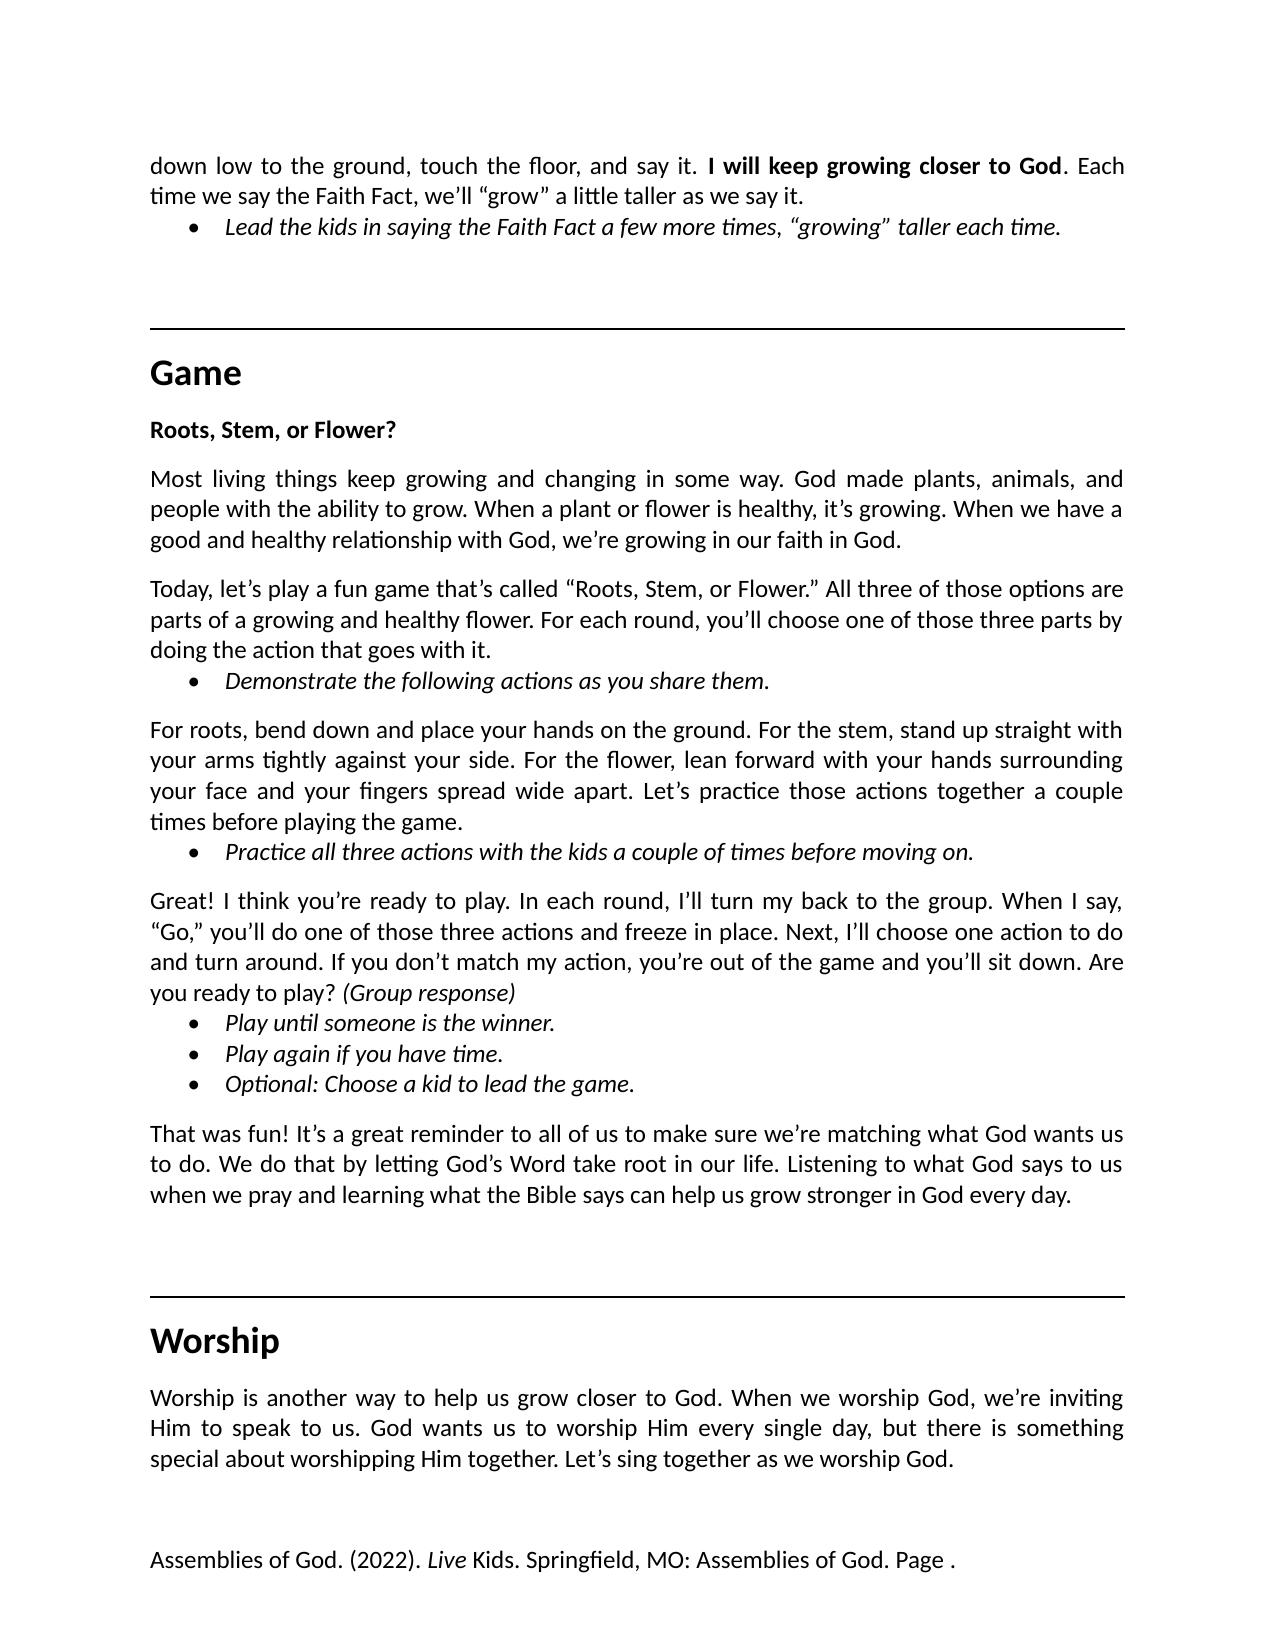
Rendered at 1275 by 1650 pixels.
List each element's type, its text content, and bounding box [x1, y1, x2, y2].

text Most living things keep growing and changing in some way. God made plants, animals, and people with the ability to grow. When a plant or flower is healthy, it’s growing. When we have a good and healthy relationship with God, we’re growing in our faith in God. [150, 463, 1125, 554]
text Great! I think you’re ready to play. In each round, I’ll turn my back to the group. When I say, “Go,” you’ll do one of those three actions and freeze in place. Next, I’ll choose one action to do and turn around. If you don’t match my action, you’re out of the game and you’ll sit down. Are you ready to play? (Group response) [150, 886, 1125, 1008]
text For roots, bend down and place your hands on the ground. For the stem, stand up straight with your arms tightly against your side. For the flower, lean forward with your hands surrounding your face and your fingers spread wide apart. Let’s practice those actions together a couple times before playing the game. [150, 714, 1125, 836]
text Roots, Stem, or Flower? [150, 414, 1125, 444]
text • Demonstrate the following actions as you share them. [187, 665, 1125, 695]
text • Play again if you have time. [187, 1038, 1125, 1069]
text • Lead the kids in saying the Faith Fact a few more times, “growing” taller each time. [187, 211, 1125, 242]
text • Practice all three actions with the kids a couple of times before moving on. [187, 836, 1125, 867]
text Game [150, 349, 1125, 395]
text • Play until someone is the winner. [187, 1008, 1125, 1038]
text Worship is another way to help us grow closer to God. When we worship God, we’re inviting Him to speak to us. God wants us to worship Him every single day, but there is something special about worshipping Him together. Let’s sing together as we worship God. [150, 1382, 1125, 1473]
text That was fun! It’s a great reminder to all of us to make sure we’re matching what God wants us to do. We do that by letting God’s Word take root in our life. Listening to what God says to us when we pray and learning what the Bible says can help us grow stronger in God every day. [150, 1118, 1125, 1209]
text Worship [150, 1317, 1125, 1363]
text • Optional: Choose a kid to lead the game. [187, 1069, 1125, 1099]
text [150, 150, 1125, 211]
text Today, let’s play a fun game that’s called “Roots, Stem, or Flower.” All three of those options are parts of a growing and healthy flower. For each round, you’ll choose one of those three parts by doing the action that goes with it. [150, 573, 1125, 665]
